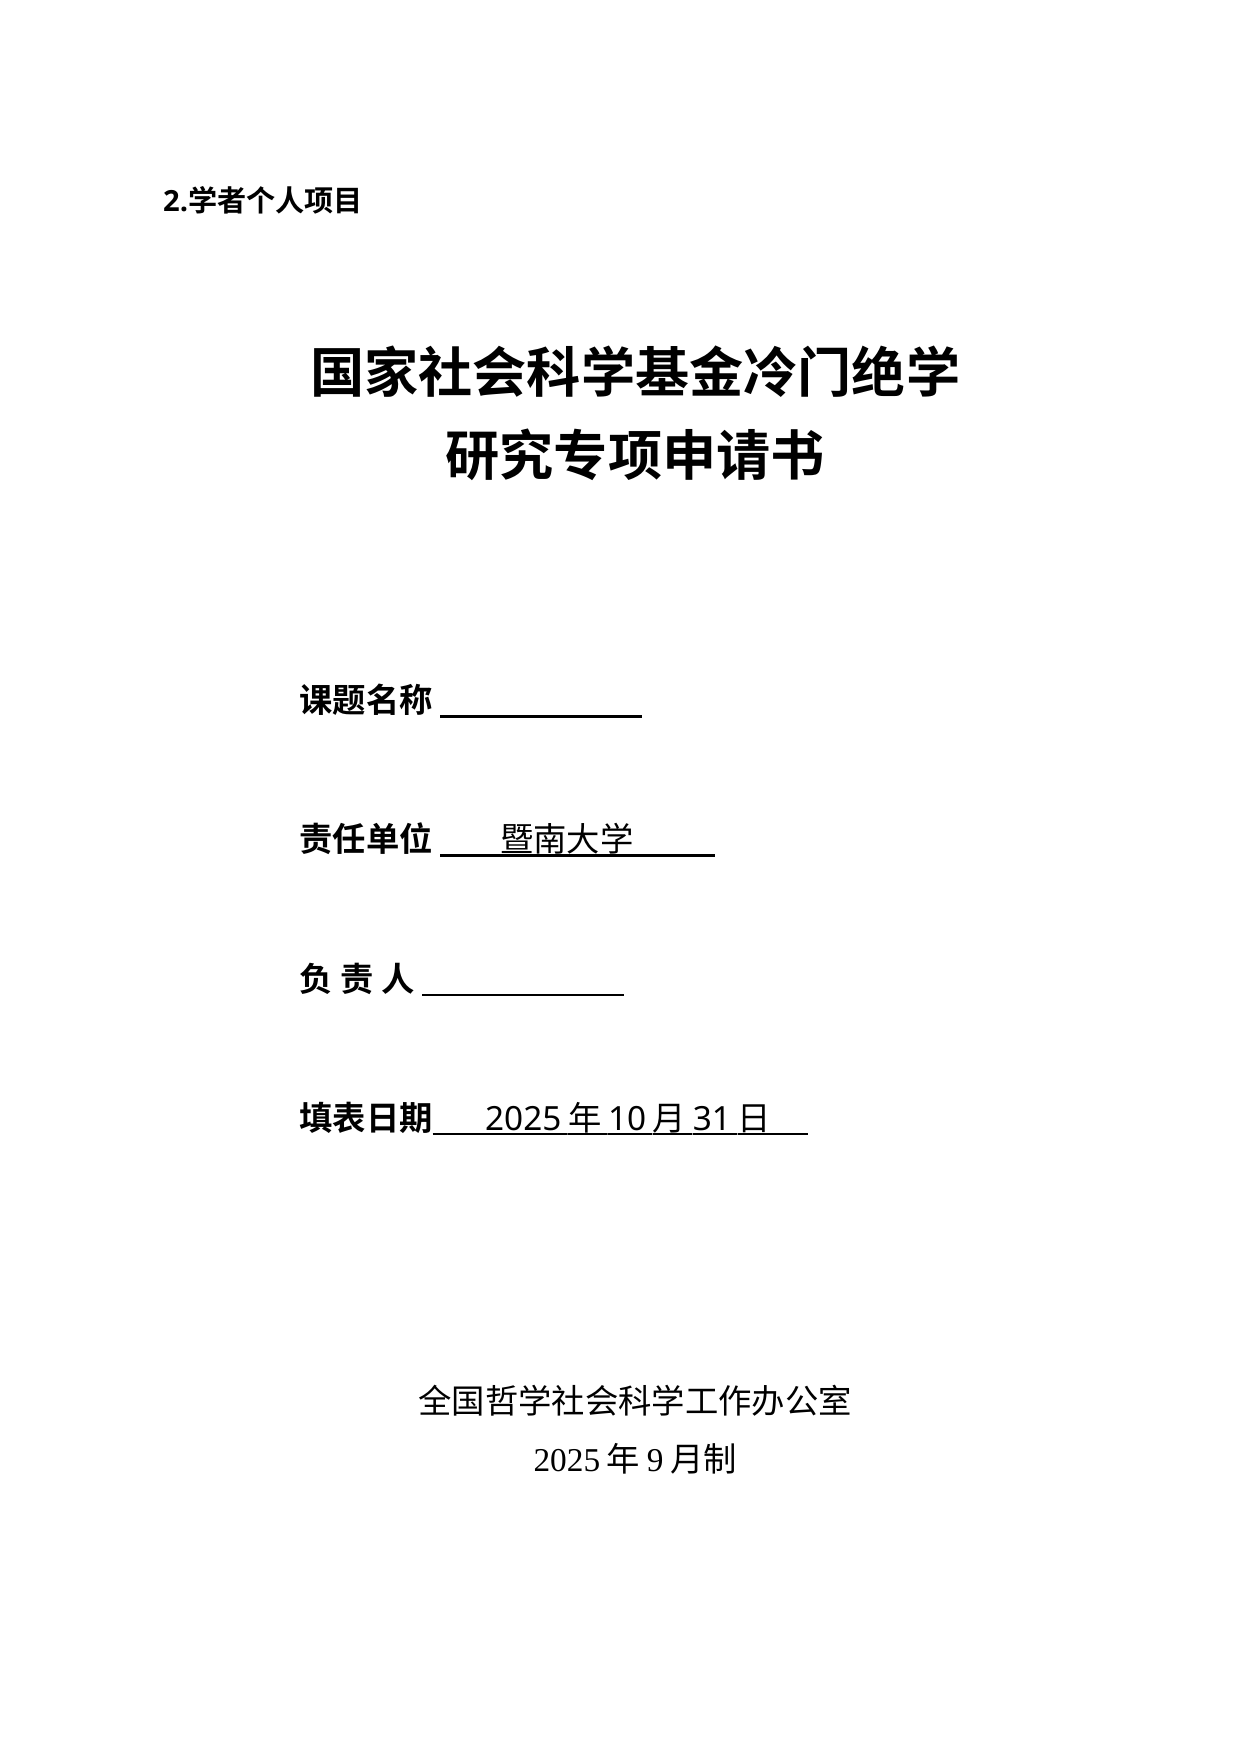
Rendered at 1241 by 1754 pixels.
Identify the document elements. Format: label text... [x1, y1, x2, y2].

text 责任单位 暨南大学 [148, 813, 1122, 861]
text 负 责 人 [148, 952, 1122, 1001]
text 国家社会科学基金冷门绝学 [148, 326, 1122, 409]
text 课题名称 [148, 674, 1122, 722]
text 2.学者个人项目 [148, 177, 1122, 219]
text 全国哲学社会科学工作办公室 [148, 1367, 1122, 1425]
text 研究专项申请书 [148, 409, 1122, 492]
text 2025年9月制 [148, 1425, 1122, 1483]
text 填表日期 2025年10月31日 [148, 1091, 1122, 1140]
